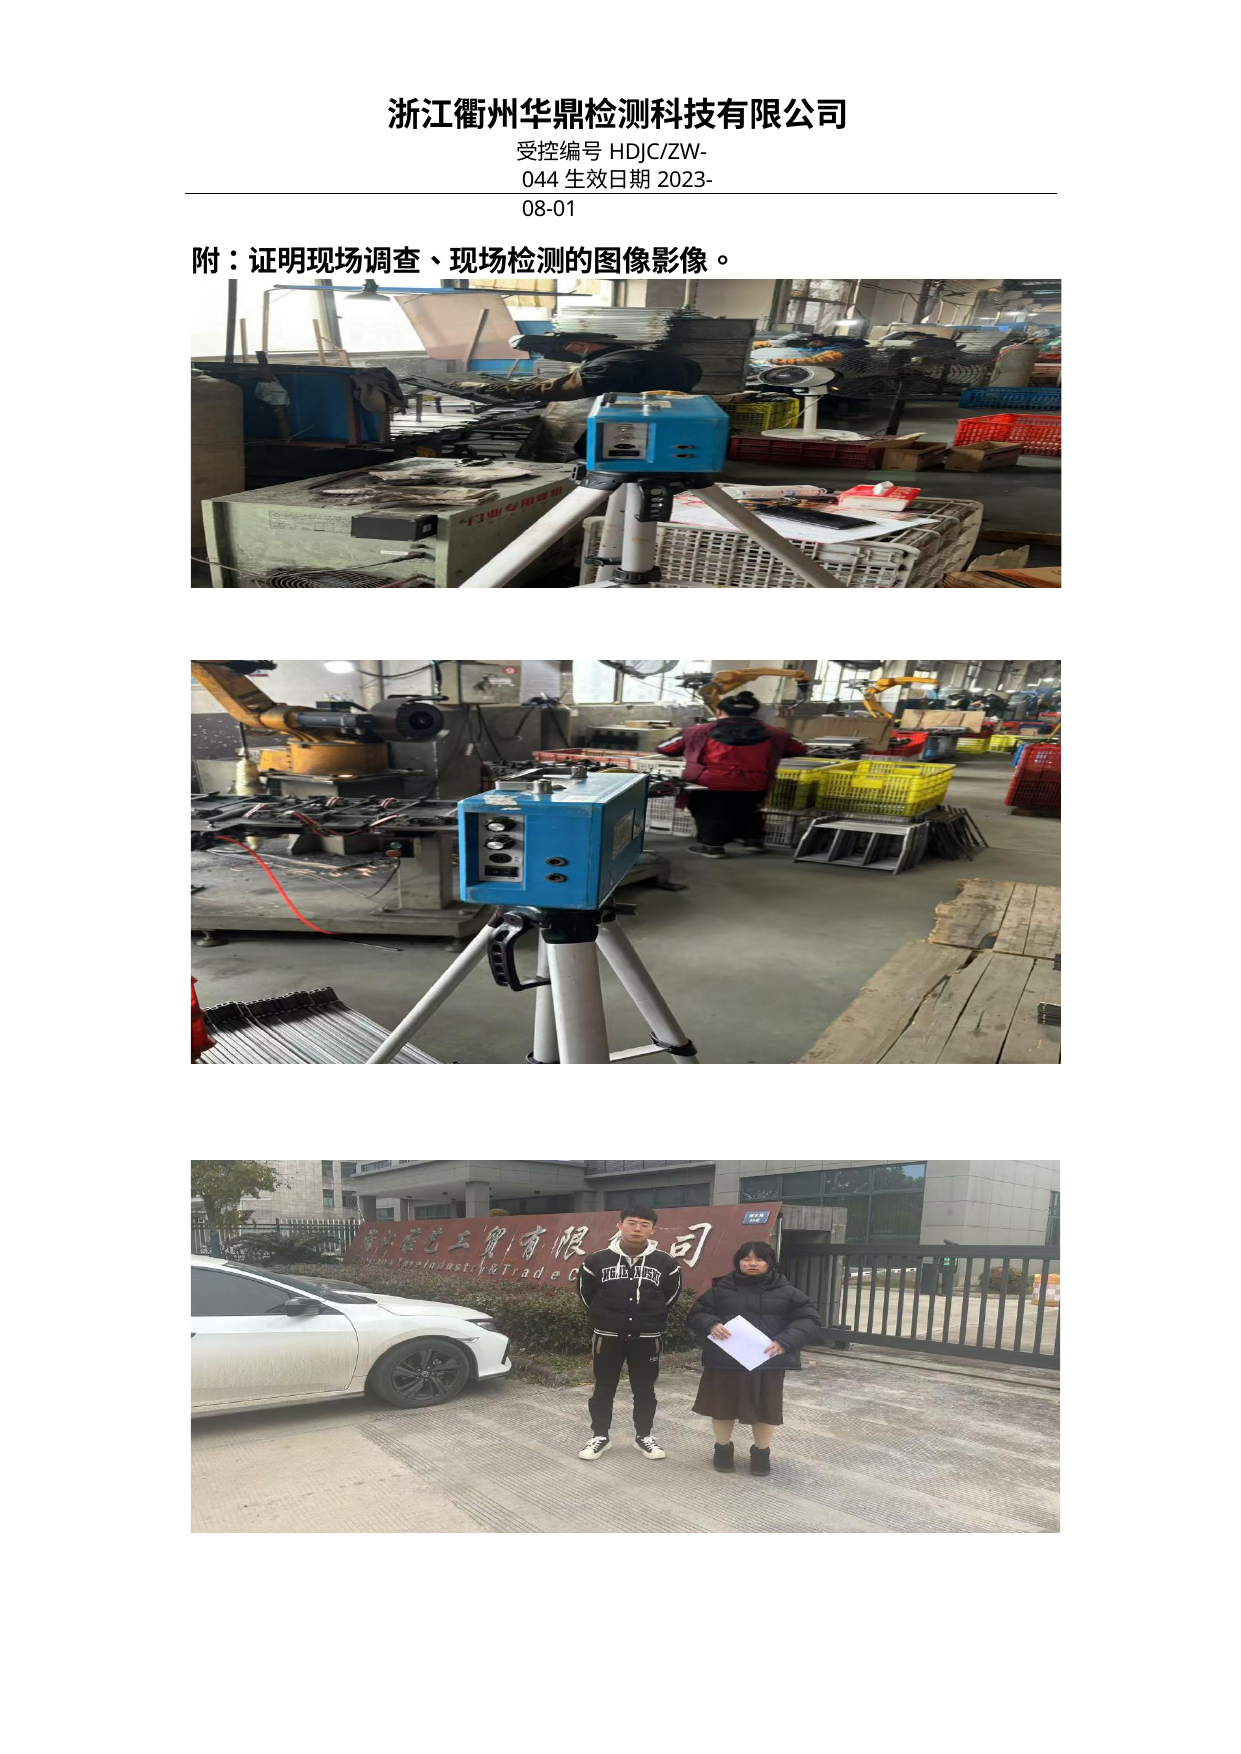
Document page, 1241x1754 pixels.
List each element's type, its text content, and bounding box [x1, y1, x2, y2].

text 附：证明现场调查、现场检测的图像影像。 [191, 243, 1056, 279]
picture [190, 660, 1061, 1064]
text 浙江衢州华鼎检测科技有限公司 [387, 94, 1056, 135]
text 受控编号 HDJC/ZW-044 生效日期 2023-08-01 [516, 194, 727, 223]
text 受控编号 HDJC/ZW-044 生效日期 2023-08-01 [516, 137, 727, 193]
picture [190, 1160, 1061, 1533]
picture [190, 279, 1062, 588]
